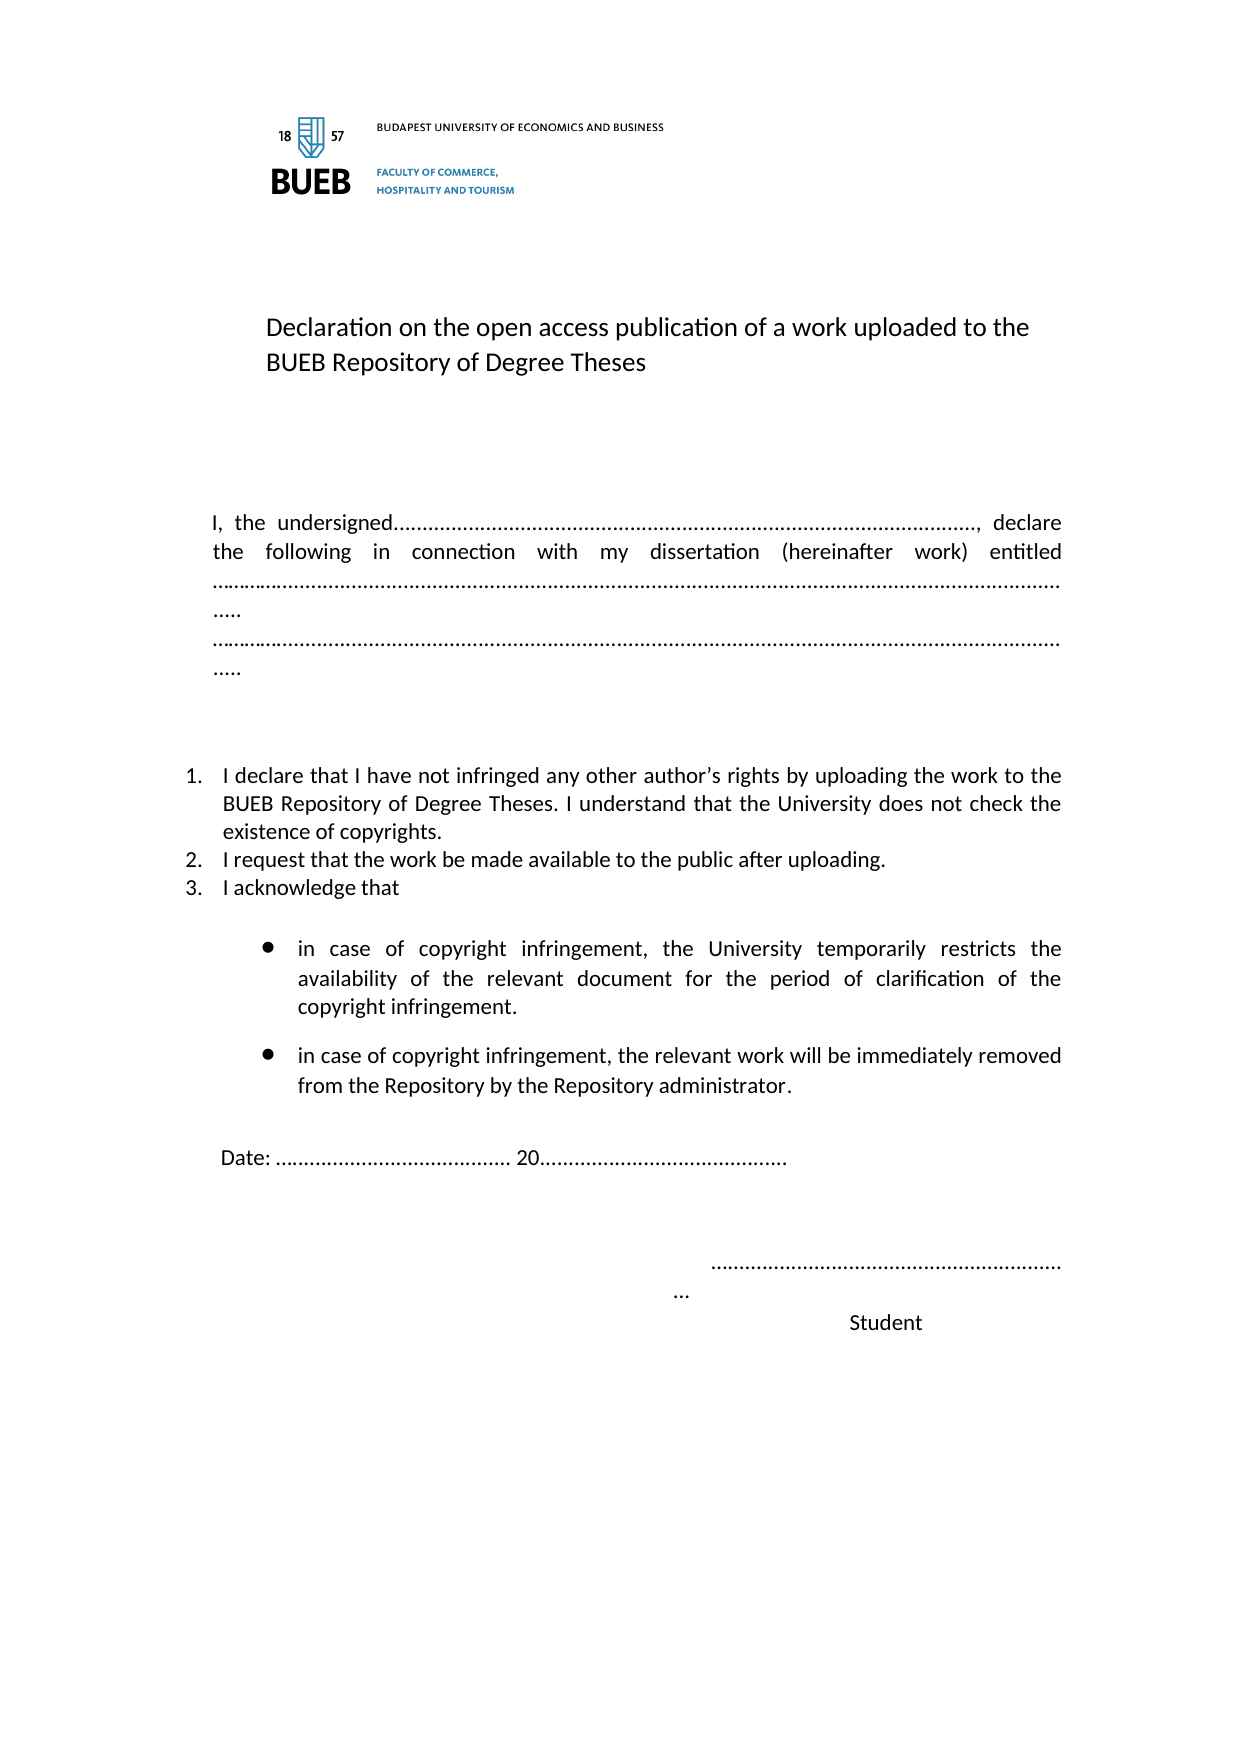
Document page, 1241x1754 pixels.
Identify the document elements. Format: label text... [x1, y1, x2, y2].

list I request that the work be made available to the public after uploading. [185, 845, 1063, 873]
list I declare that I have not infringed any other author’s rights by uploading the work to the BUEB Repository of Degree Theses. I understand that the University does not check the existence of copyrights. [185, 761, 1063, 845]
text Student [212, 1308, 1063, 1336]
text Declaration on the open access publication of a work uploaded to the BUEB Repository of Degree Theses [266, 310, 1063, 378]
text Date: …...................................... 20........................................... [221, 1143, 1063, 1171]
list I acknowledge that [185, 873, 1063, 901]
text …............................................................. [672, 1247, 1063, 1304]
list in case of copyright infringement, the relevant work will be immediately removed from the Repository by the Repository administrator. [260, 1033, 1063, 1099]
picture [211, 73, 1067, 246]
text I, the undersigned....................................................................................................., declare the following in connection with my dissertation (hereinafter work) entitled ………….............................................................................................................................................…………............................................................................................................................................. [212, 508, 1063, 681]
list in case of copyright infringement, the University temporarily restricts the availability of the relevant document for the period of clarification of the copyright infringement. [260, 926, 1063, 1021]
